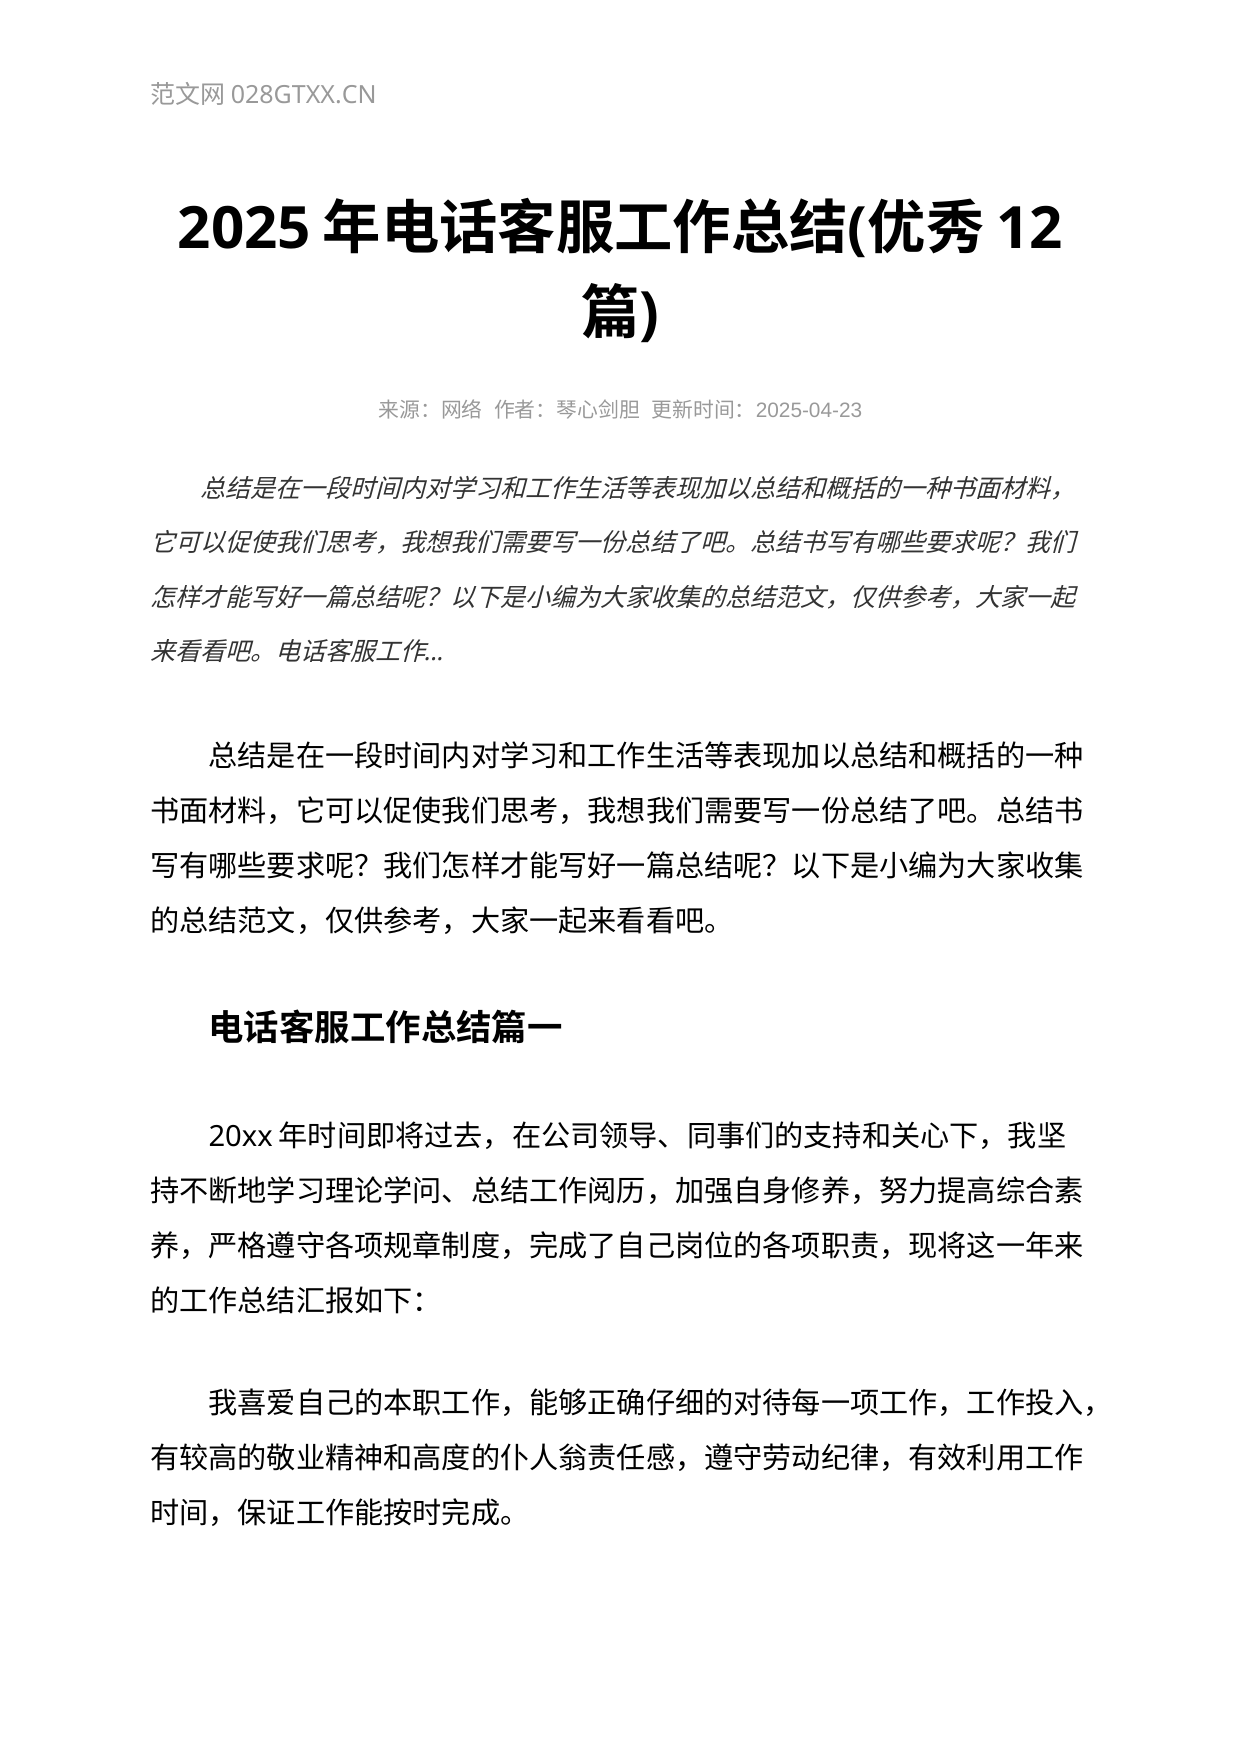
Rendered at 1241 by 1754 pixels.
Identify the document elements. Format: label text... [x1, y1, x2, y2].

text 电话客服工作总结篇一 [150, 999, 1090, 1051]
text 来源：网络 作者：琴心剑胆 更新时间：2025-04-23 [150, 398, 1090, 422]
text 总结是在一段时间内对学习和工作生活等表现加以总结和概括的一种书面材料，它可以促使我们思考，我想我们需要写一份总结了吧。总结书写有哪些要求呢？我们怎样才能写好一篇总结呢？以下是小编为大家收集的总结范文，仅供参考，大家一起来看看吧。电话客服工作... [150, 468, 1090, 668]
text 20xx年时间即将过去，在公司领导、同事们的支持和关心下，我坚持不断地学习理论学问、总结工作阅历，加强自身修养，努力提高综合素养，严格遵守各项规章制度，完成了自己岗位的各项职责，现将这一年来的工作总结汇报如下： [150, 1113, 1090, 1320]
subtitle 2025年电话客服工作总结(优秀12篇) [150, 181, 1090, 351]
text 我喜爱自己的本职工作，能够正确仔细的对待每一项工作，工作投入，有较高的敬业精神和高度的仆人翁责任感，遵守劳动纪律，有效利用工作时间，保证工作能按时完成。 [150, 1379, 1090, 1531]
text 总结是在一段时间内对学习和工作生活等表现加以总结和概括的一种书面材料，它可以促使我们思考，我想我们需要写一份总结了吧。总结书写有哪些要求呢？我们怎样才能写好一篇总结呢？以下是小编为大家收集的总结范文，仅供参考，大家一起来看看吧。 [150, 733, 1090, 940]
